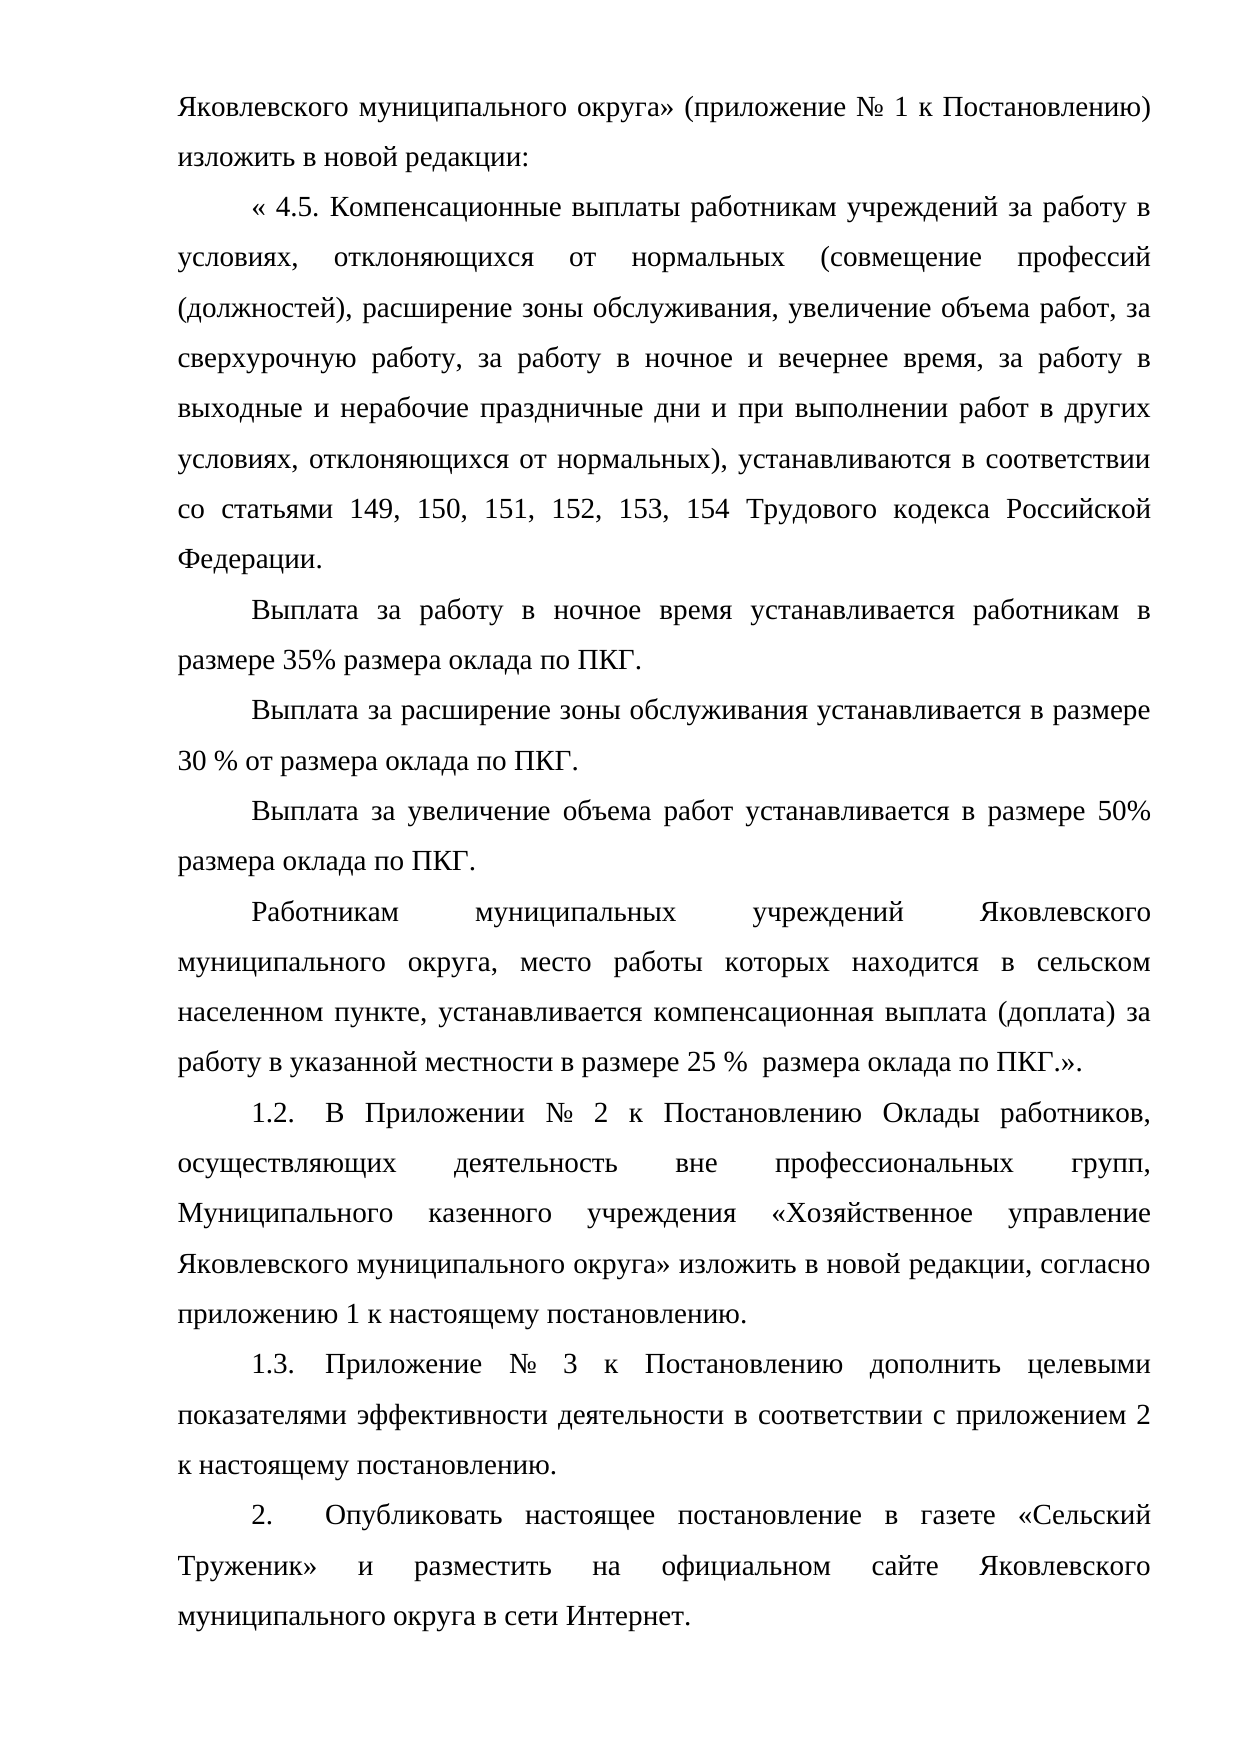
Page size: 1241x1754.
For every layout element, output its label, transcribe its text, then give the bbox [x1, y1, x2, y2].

text Выплата за расширение зоны обслуживания устанавливается в размере 30 % от размера оклада по ПКГ. [177, 692, 1152, 776]
text 1.3. Приложение № 3 к Постановлению дополнить целевыми показателями эффективности деятельности в соответствии с приложением 2 к настоящему постановлению. [177, 1346, 1152, 1481]
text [177, 89, 1152, 172]
text Выплата за работу в ночное время устанавливается работникам в размере 35% размера оклада по ПКГ. [177, 592, 1152, 676]
text 2. Опубликовать настоящее постановление в газете «Сельский Труженик» и разместить на официальном сайте Яковлевского муниципального округа в сети Интернет. [177, 1497, 1152, 1632]
text « 4.5. Компенсационные выплаты работникам учреждений за работу в условиях, отклоняющихся от нормальных (совмещение профессий (должностей), расширение зоны обслуживания, увеличение объема работ, за сверхурочную работу, за работу в ночное и вечернее время, за работу в выходные и нерабочие праздничные дни и при выполнении работ в других условиях, отклоняющихся от нормальных), устанавливаются в соответствии со статьями 149, 150, 151, 152, 153, 154 Трудового кодекса Российской Федерации. [177, 189, 1152, 575]
text Выплата за увеличение объема работ устанавливается в размере 50% размера оклада по ПКГ. [177, 793, 1152, 877]
text Работникам муниципальных учреждений Яковлевского муниципального округа, место работы которых находится в сельском населенном пункте, устанавливается компенсационная выплата (доплата) за работу в указанной местности в размере 25 % размера оклада по ПКГ.». [177, 894, 1152, 1078]
text 1.2. В Приложении № 2 к Постановлению Оклады работников, осуществляющих деятельность вне профессиональных групп, Муниципального казенного учреждения «Хозяйственное управление Яковлевского муниципального округа» изложить в новой редакции, согласно приложению 1 к настоящему постановлению. [177, 1095, 1152, 1330]
